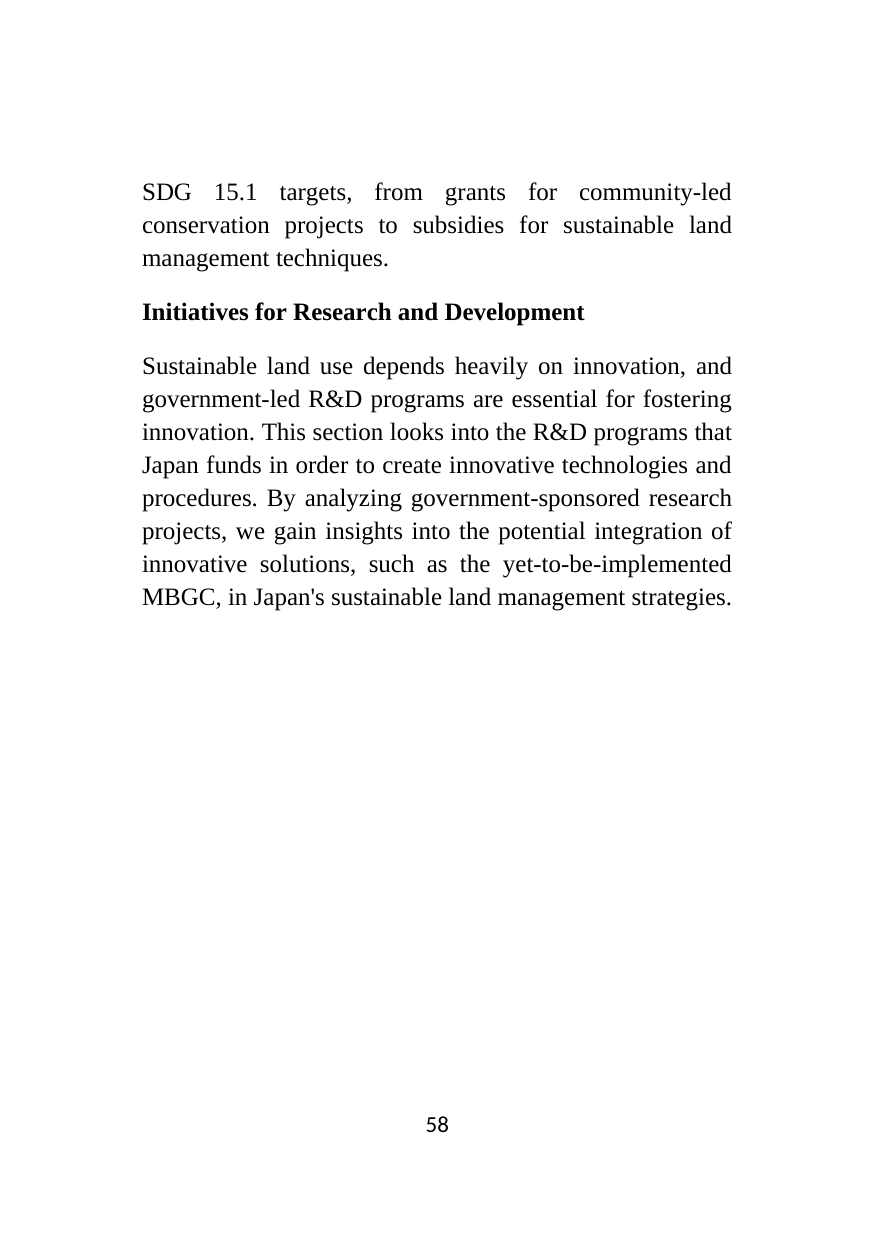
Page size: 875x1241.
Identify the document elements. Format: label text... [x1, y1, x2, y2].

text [142, 177, 732, 272]
text Sustainable land use depends heavily on innovation, and government-led R&D programs are essential for fostering innovation. This section looks into the R&D programs that Japan funds in order to create innovative technologies and procedures. By analyzing government-sponsored research projects, we gain insights into the potential integration of innovative solutions, such as the yet-to-be-implemented MBGC, in Japan's sustainable land management strategies. [142, 351, 732, 611]
text Initiatives for Research and Development [142, 297, 732, 326]
